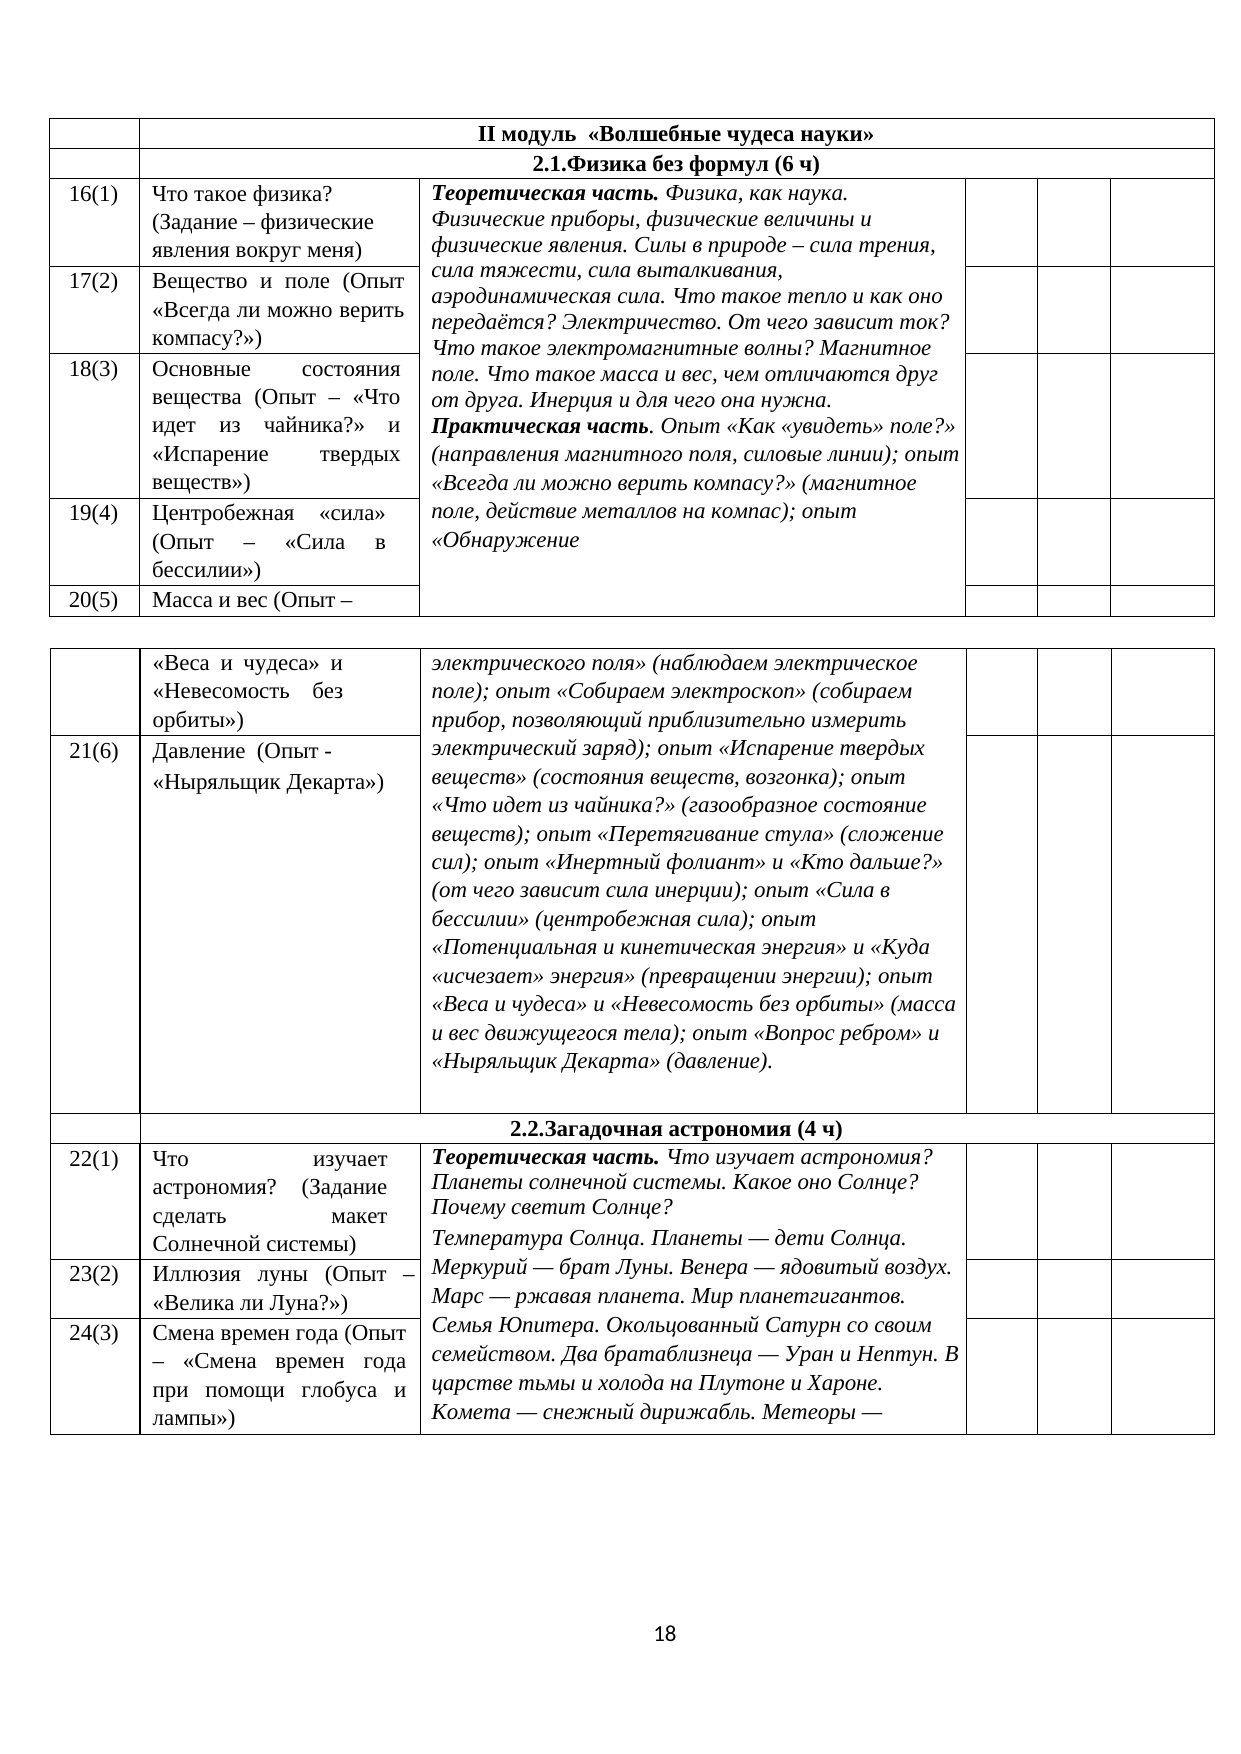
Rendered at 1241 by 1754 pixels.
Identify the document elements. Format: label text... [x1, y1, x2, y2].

table_cell [966, 179, 1037, 266]
table_cell [51, 1114, 140, 1143]
table_cell [966, 499, 1037, 585]
table_cell 16(1) [50, 179, 139, 266]
table_cell Центробежная «сила» (Опыт – «Сила в бессилии») [140, 499, 419, 585]
table_cell [967, 1260, 1037, 1317]
table_header [1112, 649, 1214, 735]
table_header [967, 649, 1037, 735]
table_cell [1112, 1319, 1214, 1434]
table_cell Что изучает астрономия? (Задание сделать макет Солнечной системы) [141, 1144, 420, 1259]
table_cell [1038, 267, 1110, 353]
table_cell Что такое физика? (Задание – физические явления вокруг меня) [140, 179, 419, 266]
table_cell [1112, 1260, 1214, 1317]
table_cell [967, 736, 1037, 1113]
table_cell Иллюзия луны (Опыт – «Велика ли Луна?») [141, 1260, 420, 1317]
table_cell 21(6) [51, 736, 139, 1113]
table_cell [1112, 1144, 1214, 1259]
table_cell [966, 267, 1037, 353]
table_cell 22(1) [51, 1144, 139, 1259]
table_cell [1038, 354, 1110, 498]
table_header [1038, 649, 1111, 735]
table_cell 24(3) [51, 1319, 139, 1434]
table_cell Масса и вес (Опыт – [140, 586, 419, 616]
table_cell [1111, 499, 1214, 585]
table_cell [1111, 354, 1214, 498]
table_cell 2.2.Загадочная астрономия (4 ч) [141, 1114, 1214, 1143]
table_cell [967, 1144, 1037, 1259]
table_cell Основные состояния вещества (Опыт – «Что идет из чайника?» и «Испарение твердых веществ») [140, 354, 419, 498]
table_cell 2.1.Физика без формул (6 ч) [140, 149, 1214, 178]
table_cell Давление (Опыт - «Ныряльщик Декарта») [141, 736, 420, 1113]
table_header [51, 649, 139, 735]
table_cell 19(4) [50, 499, 139, 585]
table_cell 20(5) [50, 586, 139, 616]
table_cell Смена времен года (Опыт – «Смена времен года при помощи глобуса и лампы») [141, 1319, 420, 1434]
table_cell [1038, 179, 1110, 266]
table_cell [1038, 1144, 1111, 1259]
table_cell [1111, 586, 1214, 616]
table_cell [1038, 1260, 1111, 1317]
table_cell [1038, 1319, 1111, 1434]
table_cell [966, 354, 1037, 498]
table_cell [1038, 499, 1110, 585]
table_cell [966, 586, 1037, 616]
table_cell [967, 1319, 1037, 1434]
table_cell [1038, 736, 1111, 1113]
table_cell [1038, 586, 1110, 616]
table_header «Веса и чудеса» и «Невесомость без орбиты») [141, 649, 420, 735]
table_cell II модуль «Волшебные чудеса науки» [140, 119, 1214, 148]
table_cell Вещество и поле (Опыт «Всегда ли можно верить компасу?») [140, 267, 419, 353]
table_cell 23(2) [51, 1260, 139, 1317]
table_cell [1111, 179, 1214, 266]
table_cell [1111, 267, 1214, 353]
table_cell 18(3) [50, 354, 139, 498]
table_cell 17(2) [50, 267, 139, 353]
table_cell [50, 149, 139, 178]
table_cell [1112, 736, 1214, 1113]
table_header электрического поля» (наблюдаем электрическое поле); опыт «Собираем электроскоп» (собираем прибор, позволяющий приблизительно измерить электрический заряд); опыт «Испарение твердых веществ» (состояния веществ, возгонка); опыт «Что идет из чайника?» (газообразное состояние веществ); опыт «Перетягивание стула» (сложение сил); опыт «Инертный фолиант» и «Кто дальше?» (от чего зависит сила инерции); опыт «Сила в бессилии» (центробежная сила); опыт «Потенциальная и кинетическая энергия» и «Куда «исчезает» энергия» (превращении энергии); опыт «Веса и чудеса» и «Невесомость без орбиты» (масса и вес движущегося тела); опыт «Вопрос ребром» и «Ныряльщик Декарта» (давление). [421, 649, 966, 1113]
table_cell Теоретическая часть. Физика, как наука. Физические приборы, физические величины и физические явления. Силы в природе – сила трения, сила тяжести, сила выталкивания, аэродинамическая сила. Что такое тепло и как оно передаётся? Электричество. От чего зависит ток? Что такое электромагнитные волны? Магнитное поле. Что такое масса и вес, чем отличаются друг от друга. Инерция и для чего она нужна. Практическая часть. Опыт «Как «увидеть» поле?» (направления магнитного поля, силовые линии); опыт «Всегда ли можно верить компасу?» (магнитное поле, действие металлов на компас); опыт «Обнаружение [420, 179, 965, 616]
table_cell [50, 119, 139, 148]
table_cell Теоретическая часть. Что изучает астрономия? Планеты солнечной системы. Какое оно Солнце? Почему светит Солнце? Температура Солнца. Планеты — дети Солнца. Меркурий — брат Луны. Венера — ядовитый воздух. Марс — ржавая планета. Мир планетгигантов. Семья Юпитера. Окольцованный Сатурн со своим семейством. Два братаблизнеца — Уран и Нептун. В царстве тьмы и холода на Плутоне и Хароне. Комета — снежный дирижабль. Метеоры — «падающие звезды». Метеориты – инопланетяне в шкафу. Опасные астероиды. Что такое созвездие? Стороны света. Почему звёздное небо вращается? Вращение Земли – день и ночь. Земля из космоса. Форма Земли. Солнце, Земля и Луна Вращение Земли вокруг Солнца. Что такое год? Что такое месяц? Времена года. Как меняется природа в разное время года. Практическая часть. Опыт «Луна и Земля» (центробежная сила); опыт «Как нарисовать элипс?» (рисуем орбиту Земли); опыт «Смена времен года при помощи глобуса и лампы» (смена времен года); опыт «Звезды – соседи» (движение звезд по кругу); опыт «Перемещение планет» (движение планет); опыт «Куда направлен хвост кометы» (изучаем кометы); опыт «Откуда летят метеоры?» (изучаем метеоры и метеориты). [421, 1144, 966, 1434]
